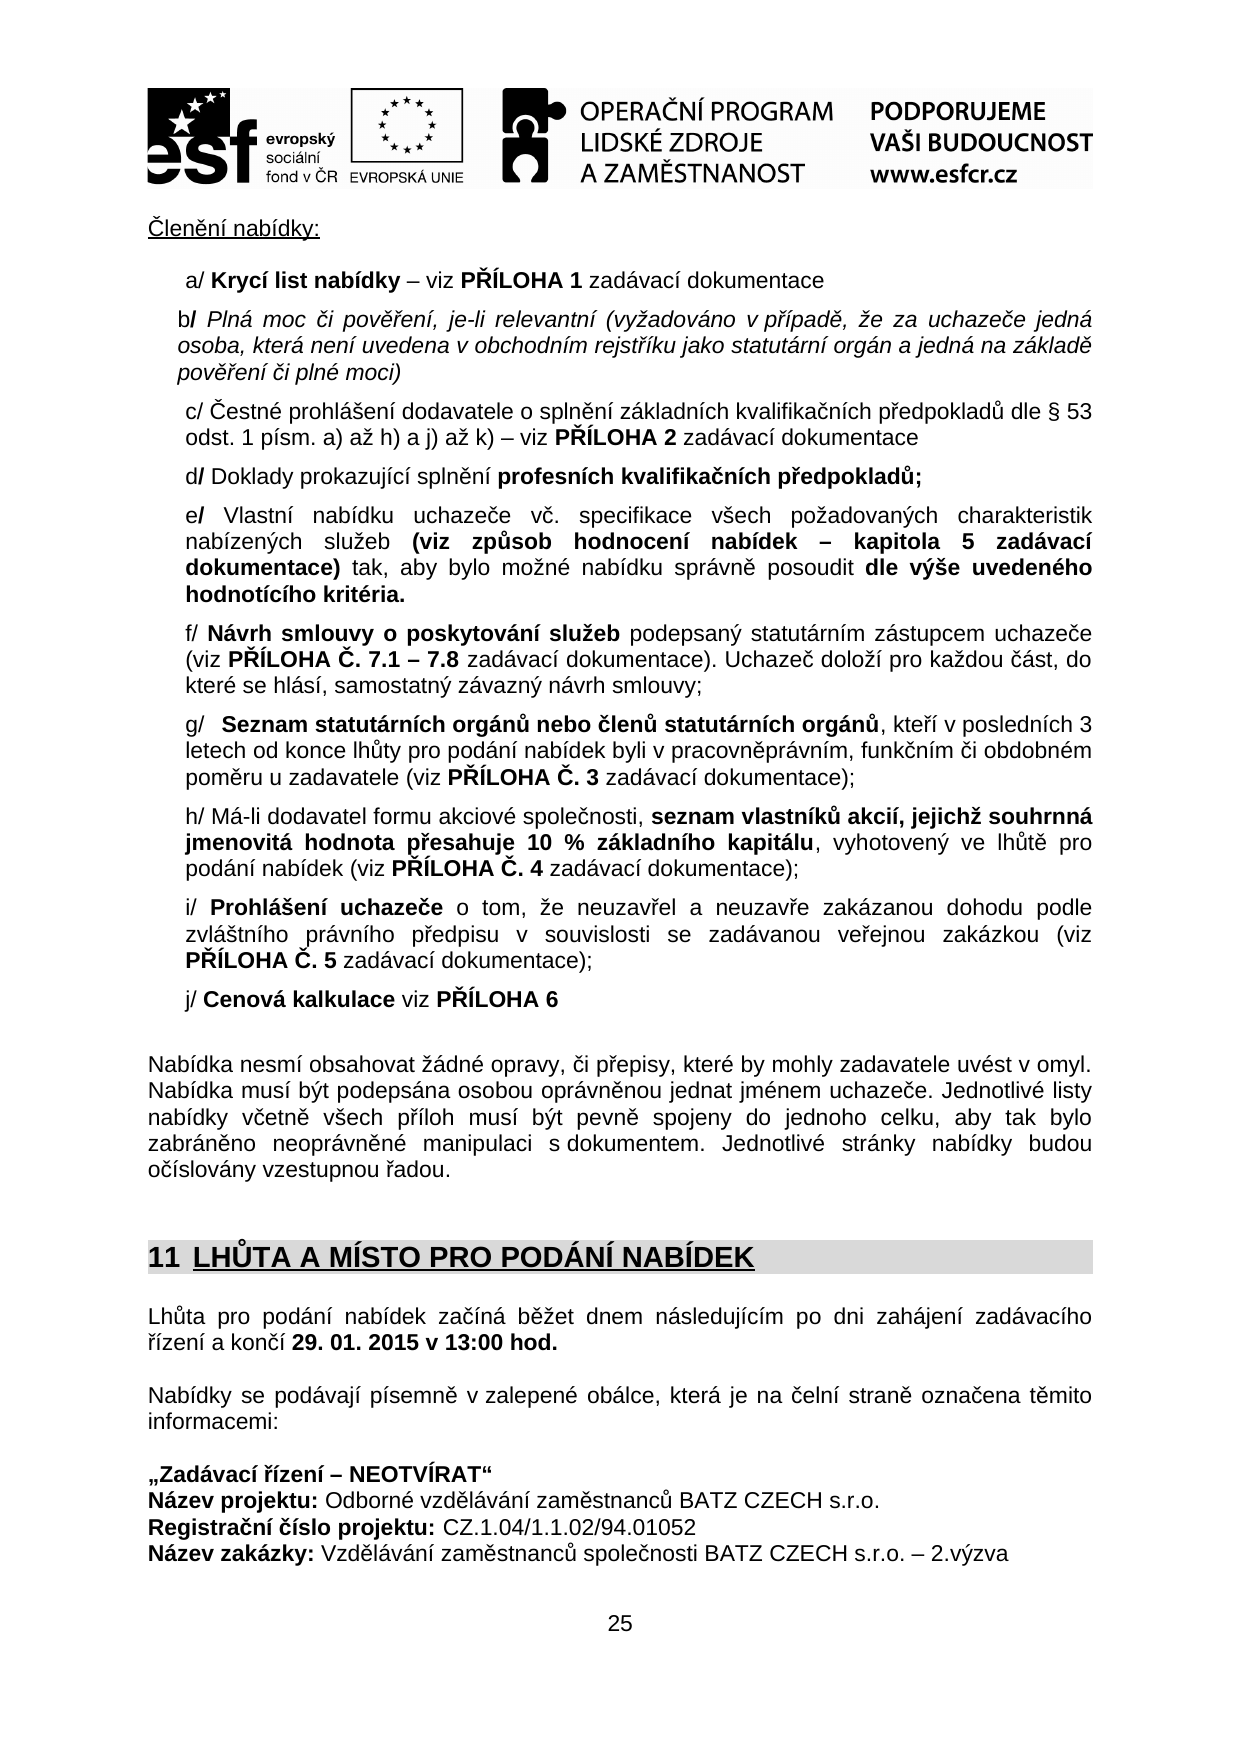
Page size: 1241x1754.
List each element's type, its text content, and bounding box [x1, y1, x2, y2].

text Název zakázky: Vzdělávání zaměstnanců společnosti BATZ CZECH s.r.o. – 2.výzva [148, 1540, 1093, 1566]
subtitle Lhůta a místo pro podání nabídek [148, 1240, 1093, 1274]
text Název projektu: Odborné vzdělávání zaměstnanců BATZ CZECH s.r.o. [148, 1487, 1093, 1513]
text i/ Prohlášení uchazeče o tom, že neuzavřel a neuzavře zakázanou dohodu podle zvláštního právního předpisu v souvislosti se zadávanou veřejnou zakázkou (viz PŘÍLOHA Č. 5 zadávací dokumentace); [185, 894, 1093, 973]
text Nabídka nesmí obsahovat žádné opravy, či přepisy, které by mohly zadavatele uvést v omyl. Nabídka musí být podepsána osobou oprávněnou jednat jménem uchazeče. Jednotlivé listy nabídky včetně všech příloh musí být pevně spojeny do jednoho celku, aby tak bylo zabráněno neoprávněné manipulaci s dokumentem. Jednotlivé stránky nabídky budou očíslovány vzestupnou řadou. [148, 1051, 1093, 1183]
text b/ Plná moc či pověření, je-li relevantní (vyžadováno v případě, že za uchazeče jedná osoba, která není uvedena v obchodním rejstříku jako statutární orgán a jedná na základě pověření či plné moci) [177, 306, 1093, 385]
text j/ Cenová kalkulace viz PŘÍLOHA 6 [185, 986, 1093, 1012]
text e/ Vlastní nabídku uchazeče vč. specifikace všech požadovaných charakteristik nabízených služeb (viz způsob hodnocení nabídek – kapitola 5 zadávací dokumentace) tak, aby bylo možné nabídku správně posoudit dle výše uvedeného hodnotícího kritéria. [185, 502, 1093, 607]
text c/ Čestné prohlášení dodavatele o splnění základních kvalifikačních předpokladů dle § 53 odst. 1 písm. a) až h) a j) až k) – viz PŘÍLOHA 2 zadávací dokumentace [185, 398, 1093, 450]
text a/ Krycí list nabídky – viz PŘÍLOHA 1 zadávací dokumentace [185, 241, 1093, 293]
text Lhůta pro podání nabídek začíná běžet dnem následujícím po dni zahájení zadávacího řízení a končí 29. 01. 2015 v 13:00 hod. [148, 1303, 1093, 1355]
picture [147, 88, 1093, 189]
text h/ Má-li dodavatel formu akciové společnosti, seznam vlastníků akcií, jejichž souhrnná jmenovitá hodnota přesahuje 10 % základního kapitálu, vyhotovený ve lhůtě pro podání nabídek (viz PŘÍLOHA Č. 4 zadávací dokumentace); [185, 803, 1093, 882]
text g/ Seznam statutárních orgánů nebo členů statutárních orgánů, kteří v posledních 3 letech od konce lhůty pro podání nabídek byli v pracovněprávním, funkčním či obdobném poměru u zadavatele (viz PŘÍLOHA Č. 3 zadávací dokumentace); [185, 711, 1093, 790]
text Nabídky se podávají písemně v zalepené obálce, která je na čelní straně označena těmito informacemi: [148, 1382, 1093, 1434]
text d/ Doklady prokazující splnění profesních kvalifikačních předpokladů; [185, 463, 1093, 489]
text „Zadávací řízení – NEOTVÍRAT“ [148, 1461, 1093, 1487]
text Registrační číslo projektu: CZ.1.04/1.1.02/94.01052 [148, 1513, 1093, 1540]
text f/ Návrh smlouvy o poskytování služeb podepsaný statutárním zástupcem uchazeče (viz PŘÍLOHA Č. 7.1 – 7.8 zadávací dokumentace). Uchazeč doloží pro každou část, do které se hlásí, samostatný závazný návrh smlouvy; [185, 619, 1093, 699]
text Členění nabídky: [148, 214, 1093, 241]
